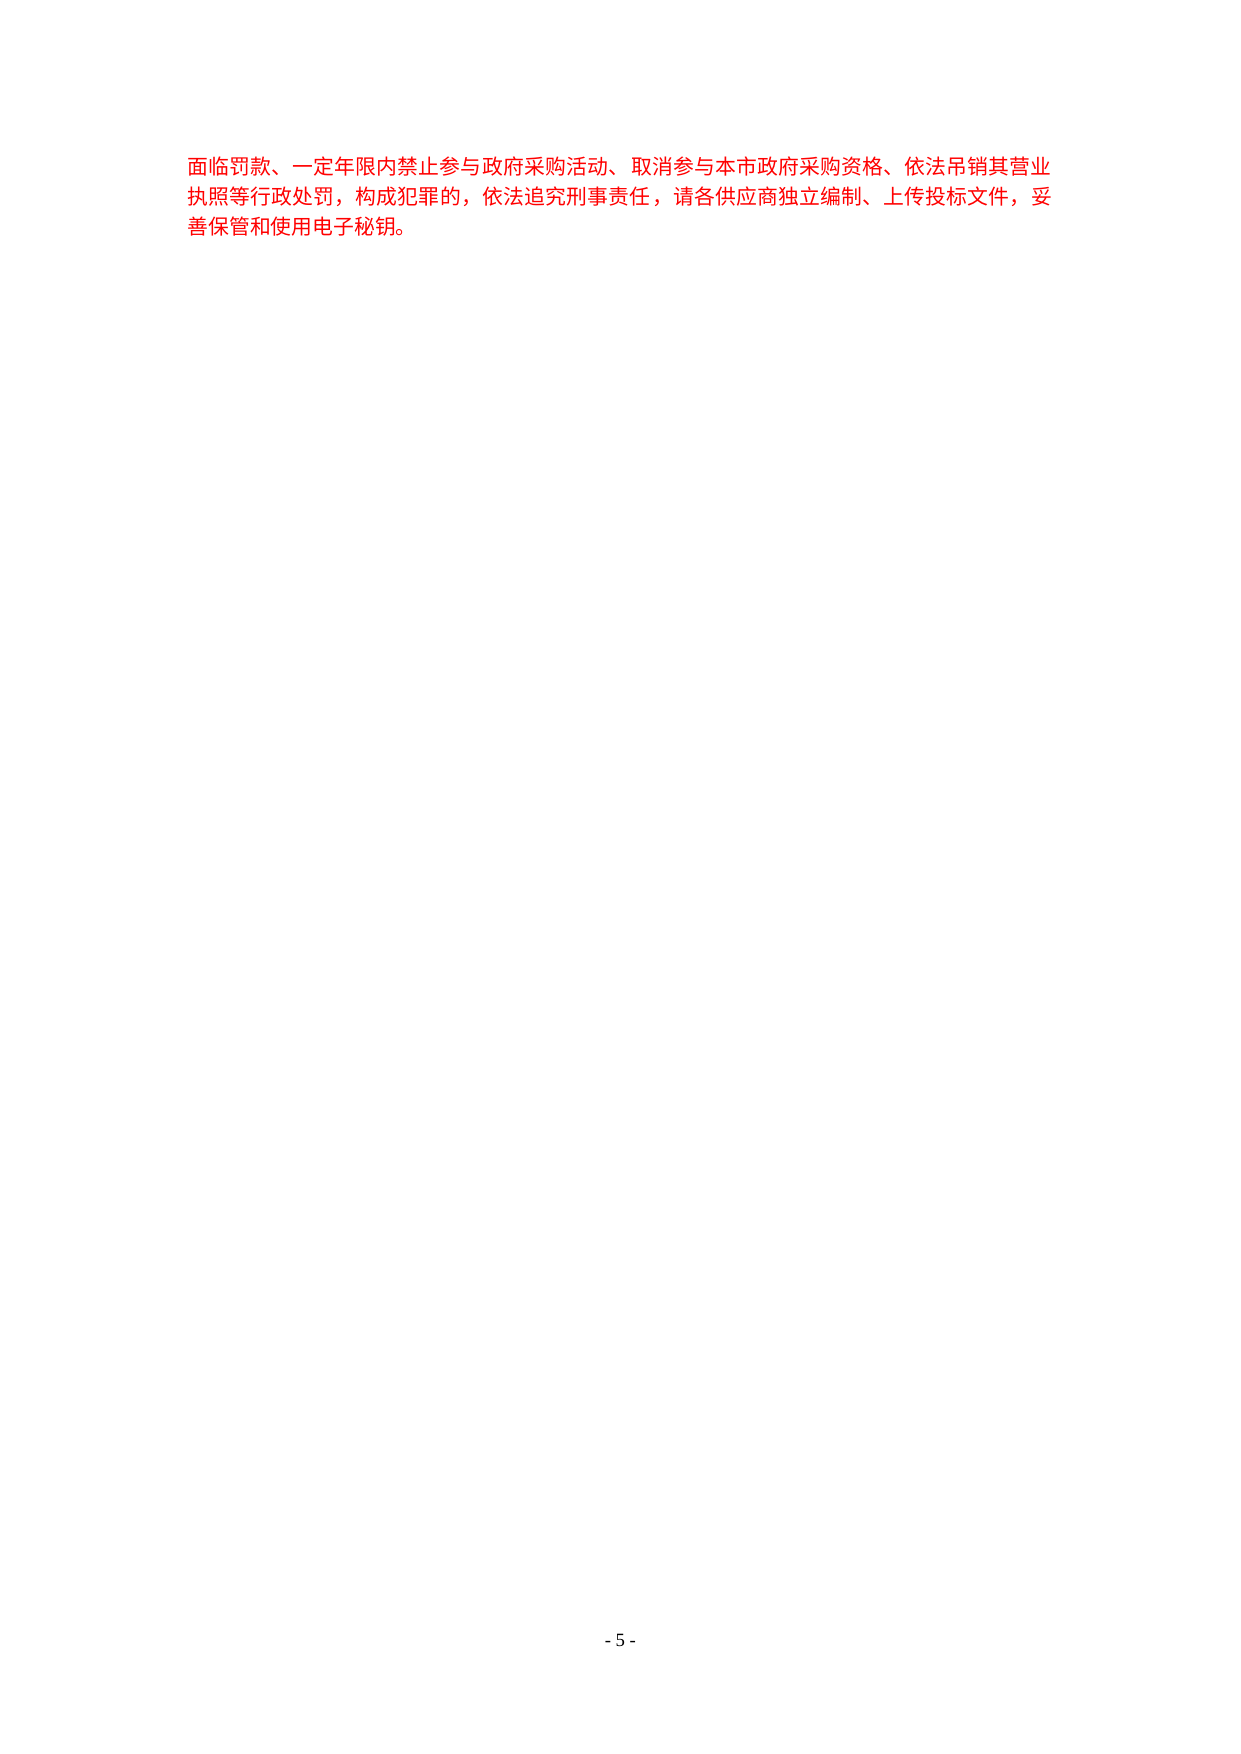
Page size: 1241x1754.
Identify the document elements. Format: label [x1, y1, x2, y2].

text [187, 150, 1053, 241]
